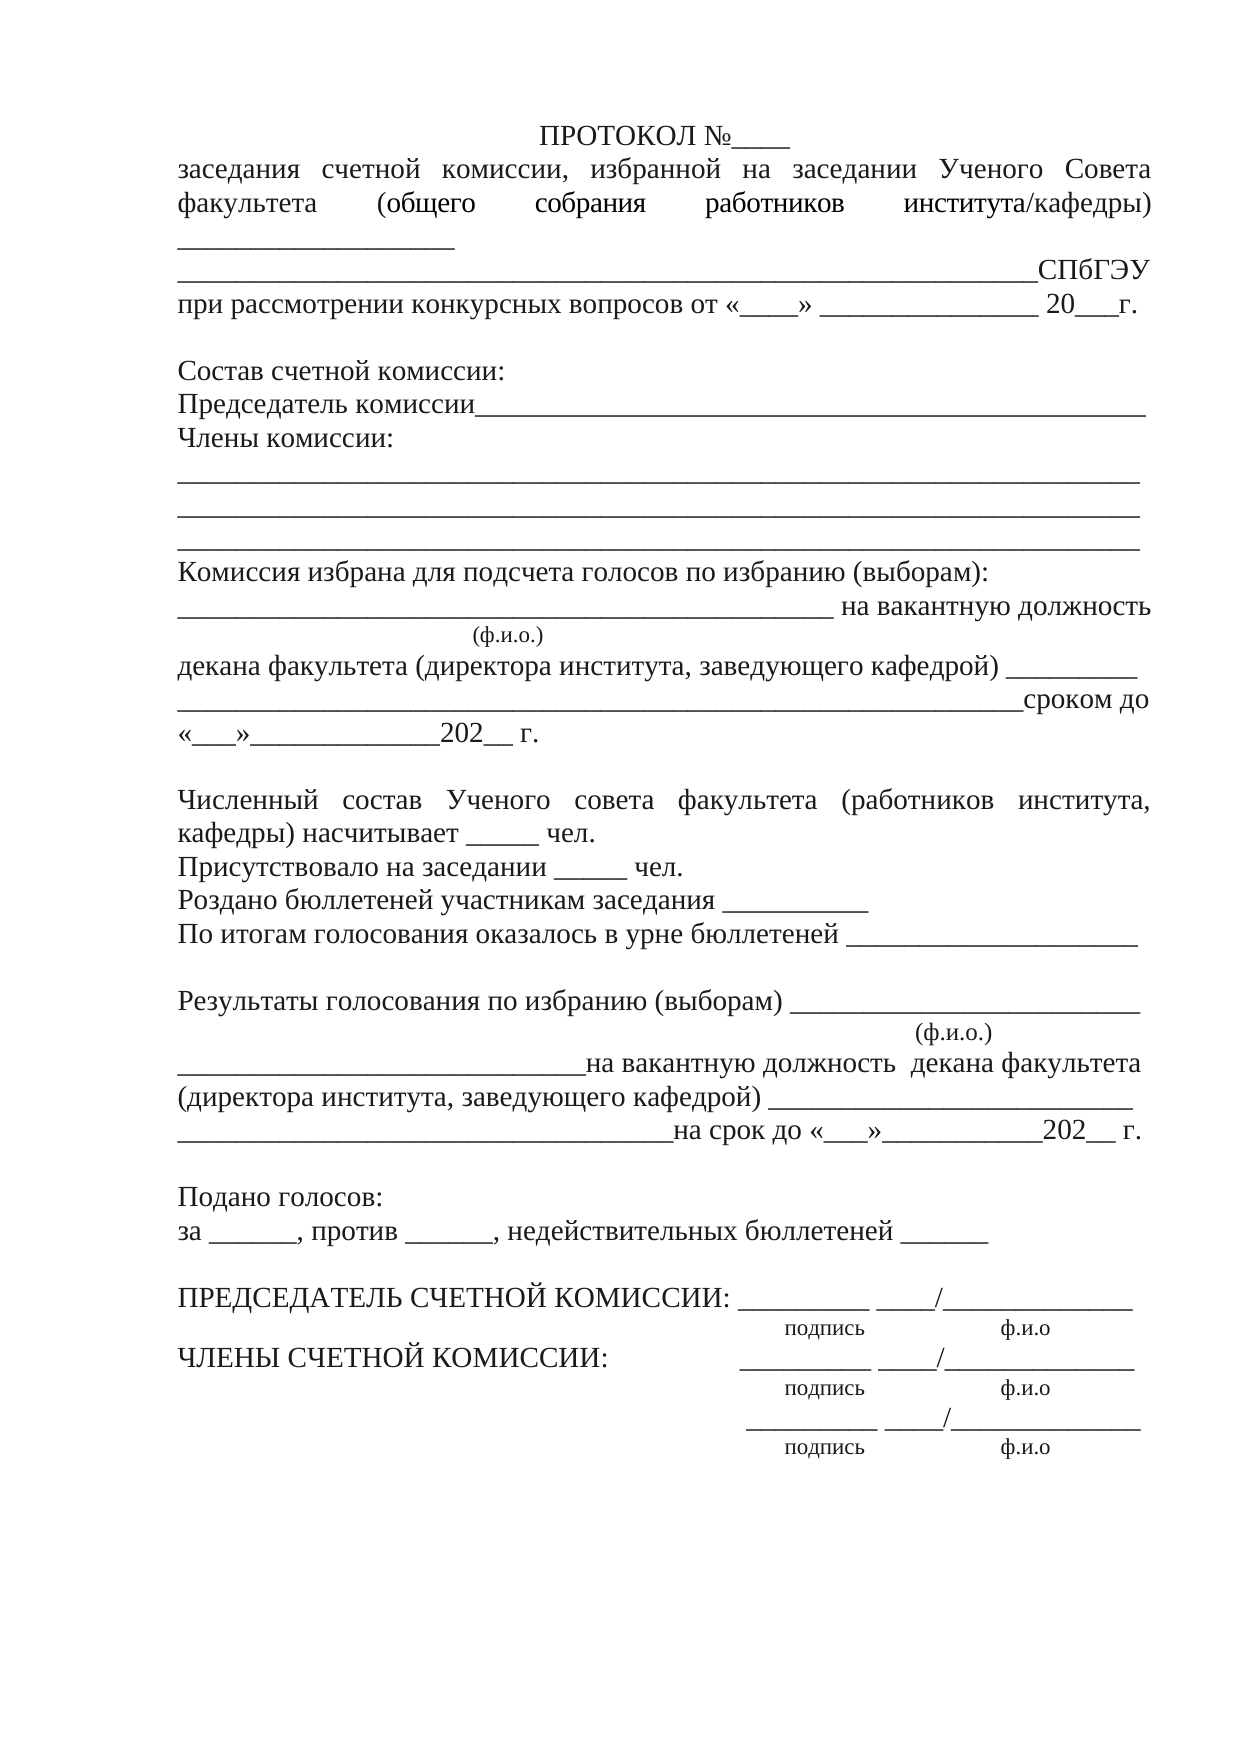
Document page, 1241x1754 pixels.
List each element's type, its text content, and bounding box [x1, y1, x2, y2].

text Состав счетной комиссии: [177, 353, 1152, 386]
text подпись ф.и.о [693, 1433, 1152, 1460]
text за ______, против ______, недействительных бюллетеней ______ [177, 1213, 1152, 1247]
text Присутствовало на заседании _____ чел. [177, 849, 1152, 882]
text ___________________________________________________________СПбГЭУ [177, 252, 1152, 286]
text при рассмотрении конкурсных вопросов от «____» _______________ 20___г. [177, 286, 1152, 319]
text Роздано бюллетеней участникам заседания __________ [177, 882, 1152, 916]
text ____________________________на вакантную должность декана факультета (директора института, заведующего кафедрой) _________________________ __________________________________на срок до «___»___________202__ г. [177, 1045, 1152, 1146]
text Председатель комиссии______________________________________________ [177, 386, 1152, 420]
text __________________________________________________________сроком до «___»_____________202__ г. [177, 681, 1152, 748]
text ПРОТОКОЛ №____ [177, 118, 1152, 152]
text (ф.и.о.) [841, 1017, 1152, 1045]
text Подано голосов: [177, 1179, 1152, 1213]
text Результаты голосования по избранию (выборам) ________________________ [177, 983, 1152, 1017]
text декана факультета (директора института, заведующего кафедрой) _________ [177, 648, 1152, 681]
text Комиссия избрана для подсчета голосов по избранию (выборам): [177, 554, 1152, 588]
text Численный состав Ученого совета факультета (работников института, кафедры) насчитывает _____ чел. [177, 782, 1152, 849]
text ЧЛЕНЫ СЧЕТНОЙ КОМИССИИ: _________ ____/_____________ [177, 1340, 1152, 1373]
text По итогам голосования оказалось в урне бюллетеней ____________________ [177, 916, 1152, 949]
text Члены комиссии: ______________________________________________________________________________________________________________________________________________________________________________________________________ [177, 420, 1152, 554]
text подпись ф.и.о [693, 1314, 1152, 1340]
text ПРЕДСЕДАТЕЛЬ СЧЕТНОЙ КОМИССИИ: _________ ____/_____________ [177, 1280, 1152, 1314]
text заседания счетной комиссии, избранной на заседании Ученого Совета факультета (общего собрания работников института/кафедры) ___________________ [177, 152, 1152, 252]
text подпись ф.и.о [693, 1373, 1152, 1400]
text (ф.и.о.) [398, 621, 1152, 648]
text _____________________________________________ на вакантную должность [177, 588, 1152, 621]
text _________ ____/_____________ [177, 1400, 1152, 1433]
